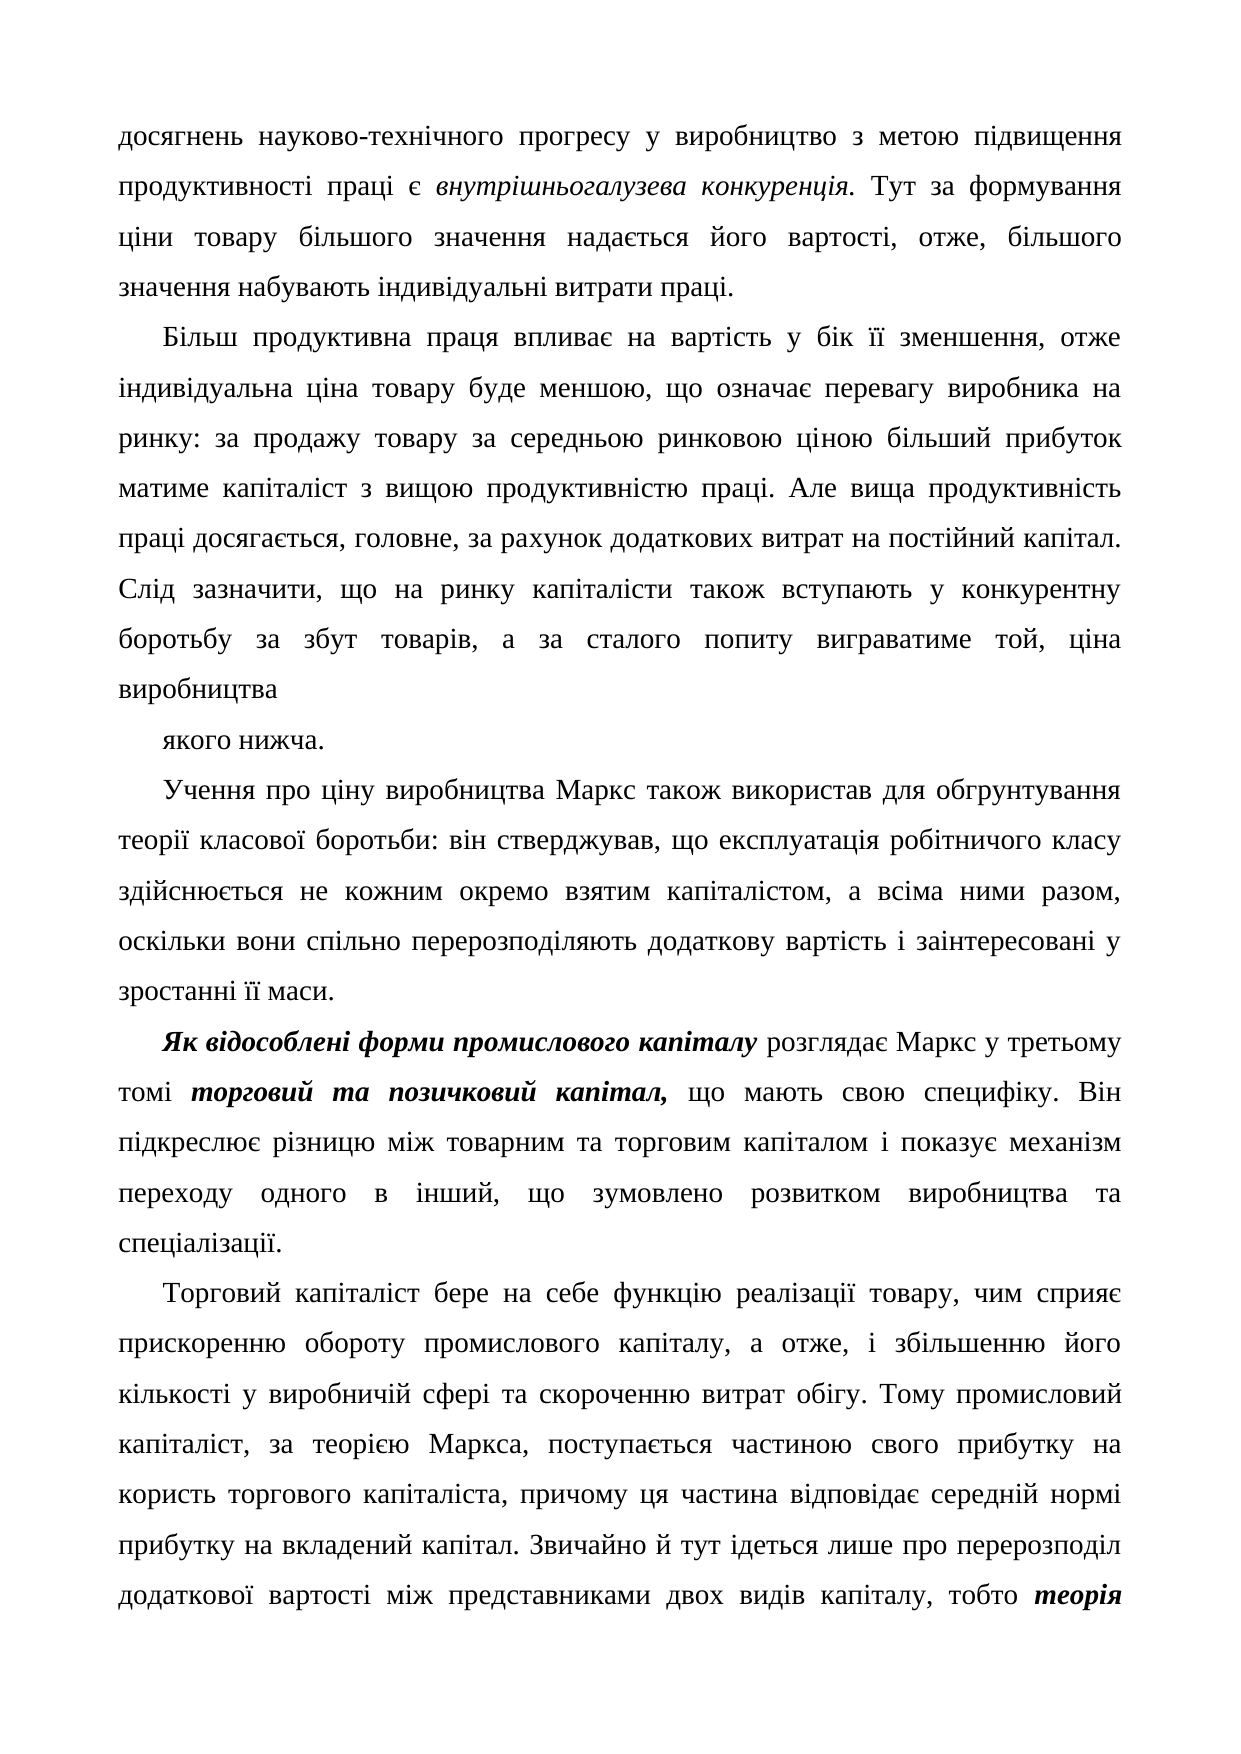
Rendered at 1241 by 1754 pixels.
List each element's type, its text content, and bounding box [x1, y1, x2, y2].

text Як відособлені форми промислового капіталу розглядає Маркс у третьому томі торговий та позичковий капітал, що мають свою специфіку. Він підкреслює різницю між товарним та торговим капіталом і показує механізм переходу одного в інший, що зумовлено розвитком виробництва та спеціалізації. [118, 1024, 1122, 1258]
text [118, 1275, 1122, 1611]
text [118, 118, 1122, 303]
text Більш продуктивна праця впливає на вартість у бік її зменшення, отже індивідуальна ціна товару буде меншою, що означає перевагу виробника на ринку: за продажу товару за середньою ринковою ціною більший прибуток матиме капіталіст з вищою продуктивністю праці. Але вища продуктивність праці досягається, головне, за рахунок додаткових витрат на постійний капітал. Слід зазначити, що на ринку капіталісти також вступають у конкурентну боротьбу за збут товарів, а за сталого попиту виграватиме той, ціна виробництва [118, 319, 1122, 705]
text якого нижча. [118, 722, 1122, 755]
text Учення про ціну виробництва Маркс також використав для обгрунтування теорії класової боротьби: він стверджував, що експлуатація робітничого класу здійснюється не кожним окремо взятим капіталістом, а всіма ними разом, оскільки вони спільно перерозподіляють додаткову вартість і заінтересовані у зростанні її маси. [118, 772, 1122, 1007]
